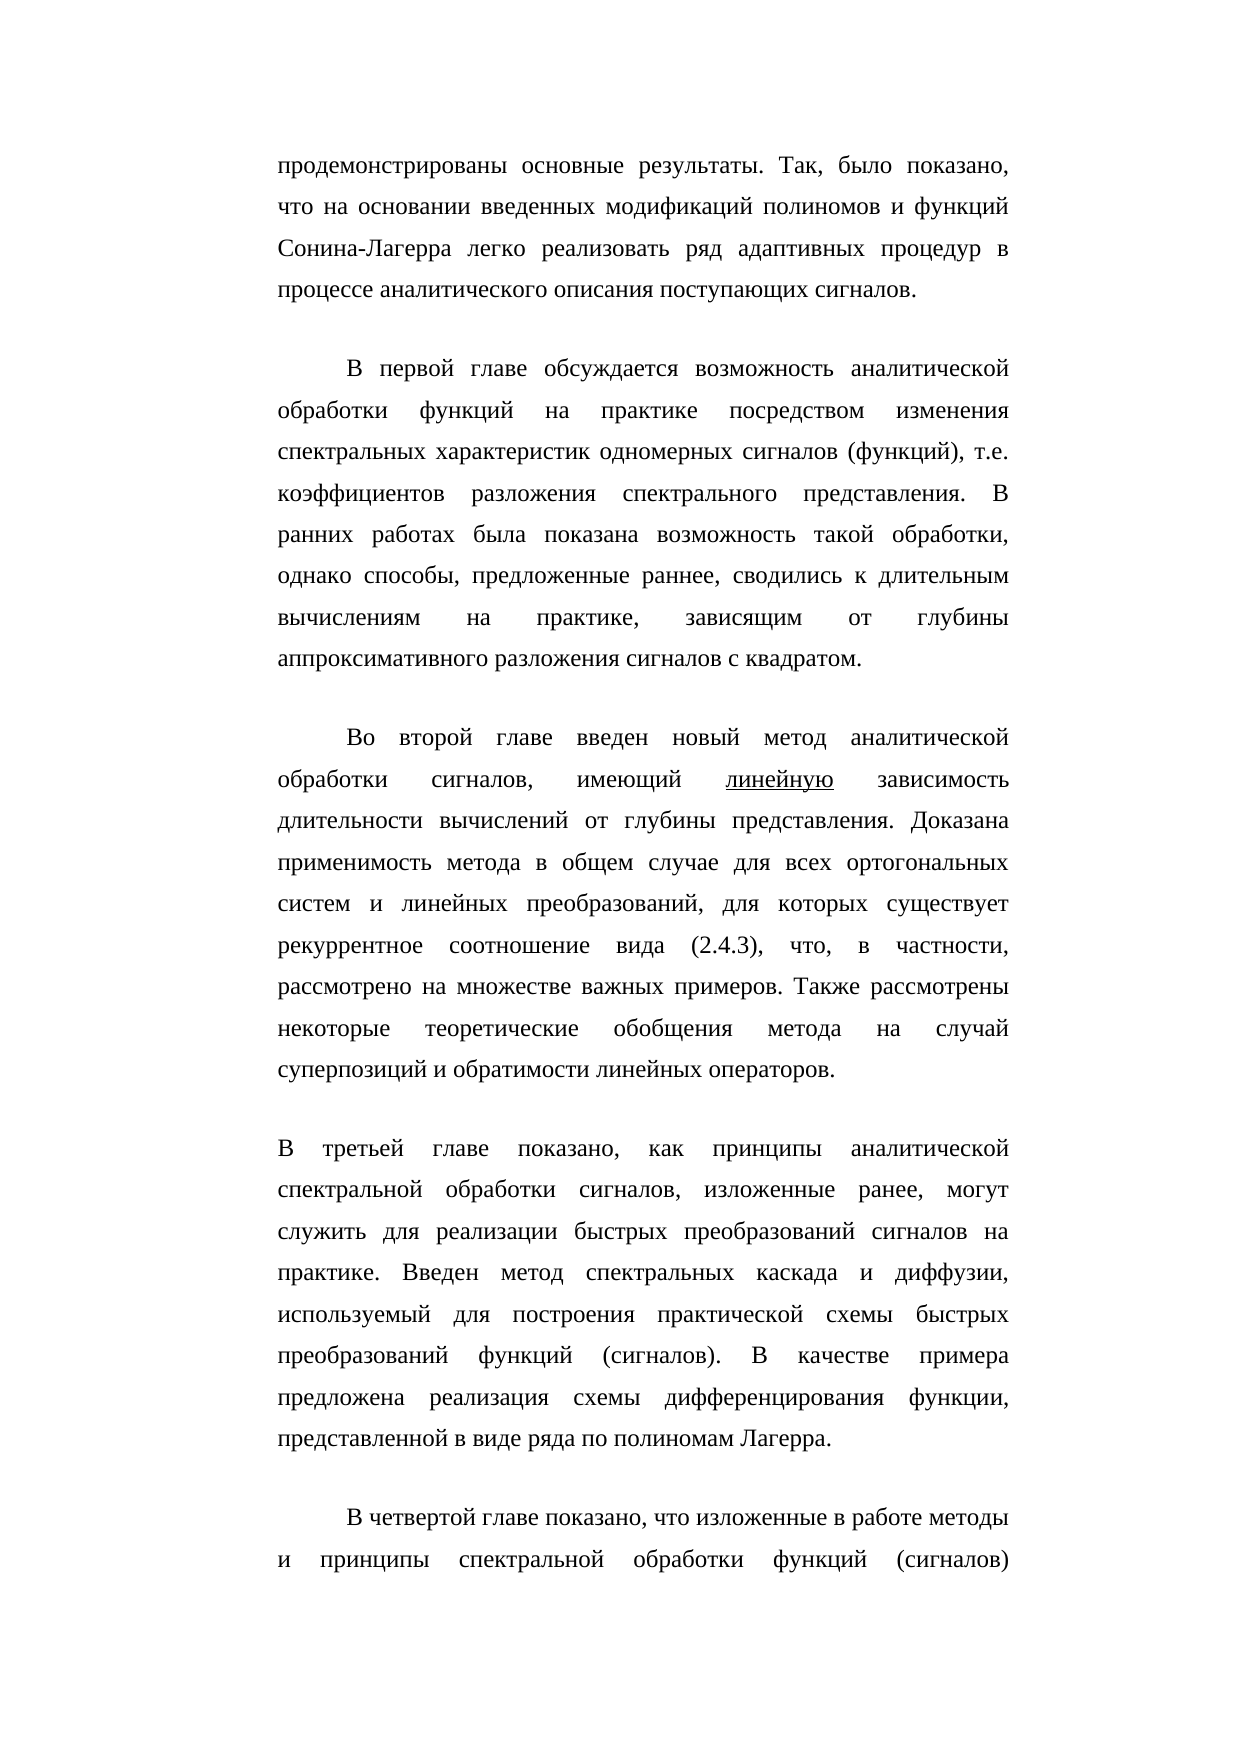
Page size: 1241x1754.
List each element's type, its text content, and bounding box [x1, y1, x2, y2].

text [277, 1492, 1009, 1575]
text В первой главе обсуждается возможность аналитической обработки функций на практике посредством изменения спектральных характеристик одномерных сигналов (функций), т.е. коэффициентов разложения спектрального представления. В ранних работах была показана возможность такой обработки, однако способы, предложенные раннее, сводились к длительным вычислениям на практике, зависящим от глубины аппроксимативного разложения сигналов с квадратом. [277, 343, 1009, 675]
text В третьей главе показано, как принципы аналитической спектральной обработки сигналов, изложенные ранее, могут служить для реализации быстрых преобразований сигналов на практике. Введен метод спектральных каскада и диффузии, используемый для построения практической схемы быстрых преобразований функций (сигналов). В качестве примера предложена реализация схемы дифференцирования функции, представленной в виде ряда по полиномам Лагерра. [277, 1123, 1009, 1455]
text Во второй главе введен новый метод аналитической обработки сигналов, имеющий линейную зависимость длительности вычислений от глубины представления. Доказана применимость метода в общем случае для всех ортогональных систем и линейных преобразований, для которых существует рекуррентное соотношение вида (2.4.3), что, в частности, рассмотрено на множестве важных примеров. Также рассмотрены некоторые теоретические обобщения метода на случай суперпозиций и обратимости линейных операторов. [277, 713, 1009, 1086]
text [277, 140, 1009, 306]
